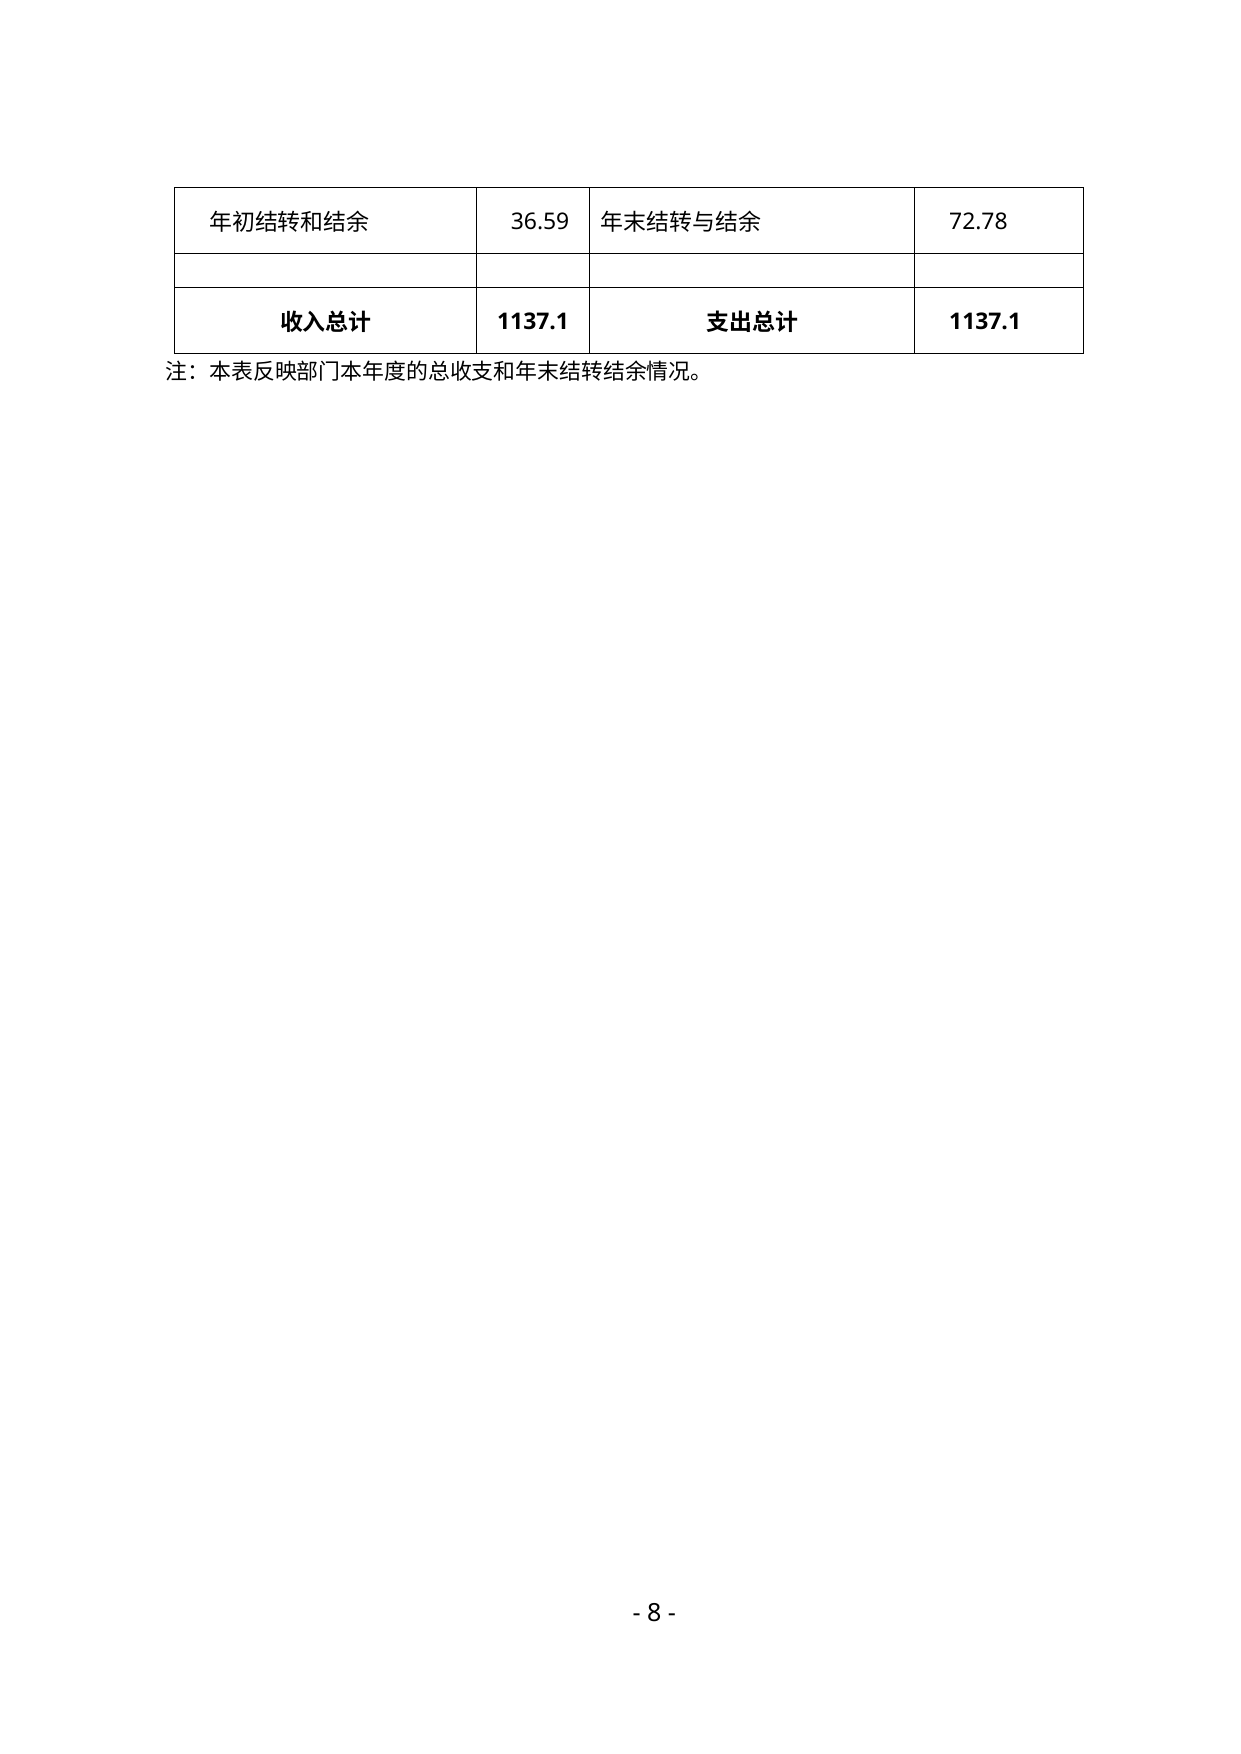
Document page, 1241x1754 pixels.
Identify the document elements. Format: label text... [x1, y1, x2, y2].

table_cell 收入总计 [175, 288, 476, 353]
table_cell [915, 254, 1083, 287]
table_cell 72.78 [915, 188, 1083, 253]
table_cell 年初结转和结余 [175, 188, 476, 253]
table_cell 1137.1 [915, 288, 1083, 353]
table_cell 年末结转与结余 [590, 188, 914, 253]
text 注：本表反映部门本年度的总收支和年末结转结余情况。 [165, 354, 1092, 386]
table_cell [477, 254, 589, 287]
table_cell 36.59 [477, 188, 589, 253]
table_cell [590, 254, 914, 287]
table_cell 支出总计 [590, 288, 914, 353]
table_cell 1137.1 [477, 288, 589, 353]
table_cell [175, 254, 476, 287]
